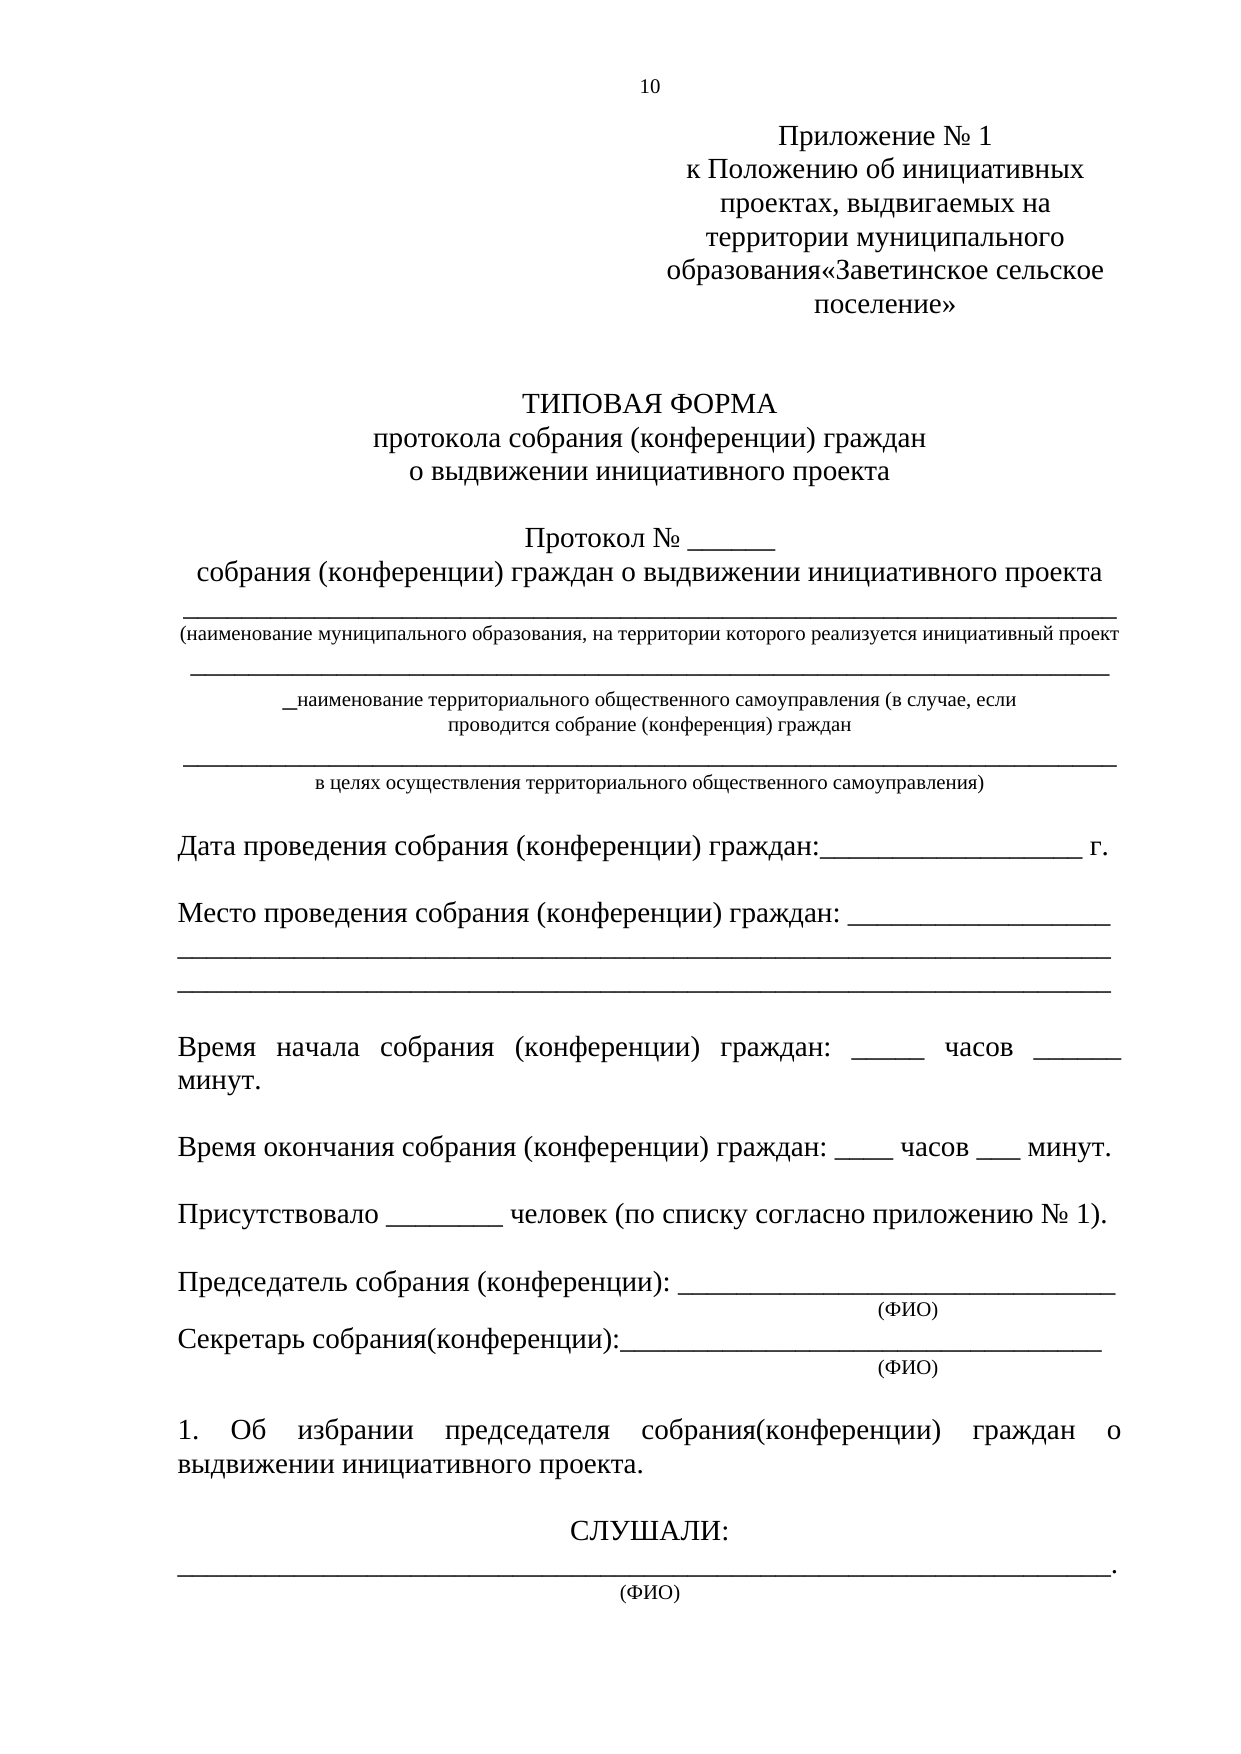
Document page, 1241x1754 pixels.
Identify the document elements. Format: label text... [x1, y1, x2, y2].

text 1. Об избрании председателя собрания(конференции) граждан о выдвижении инициативного проекта. [177, 1412, 1122, 1479]
text Дата проведения собрания (конференции) граждан:__________________ г. [177, 828, 1122, 861]
text собрания (конференции) граждан о выдвижении инициативного проекта [177, 554, 1122, 588]
text Председатель собрания (конференции): ______________________________ [177, 1264, 1122, 1297]
text ТИПОВАЯ ФОРМА [177, 386, 1122, 420]
text Место проведения собрания (конференции) граждан: __________________ [177, 895, 1122, 928]
text Присутствовало ________ человек (по списку согласно приложению № 1). [177, 1197, 1122, 1230]
text СЛУШАЛИ: [177, 1513, 1122, 1547]
text ________________________________________________________________ [177, 736, 1122, 770]
text проводится собрание (конференция) граждан [177, 712, 1122, 736]
text к Положению об инициативных проектах, выдвигаемых на территории муниципального образования«Заветинское сельское поселение» [648, 152, 1122, 319]
text Протокол № ______ [177, 521, 1122, 554]
text ________________________________________________________________________________________________________________________________ [177, 928, 1122, 995]
text о выдвижении инициативного проекта [177, 453, 1122, 487]
text протокола собрания (конференции) граждан [177, 420, 1122, 453]
text ________________________________________________________________ [177, 588, 1122, 621]
text ________________________________________________________________наименование территориального общественного самоуправления (в случае, если [177, 645, 1122, 712]
text (наименование муниципального образования, на территории которого реализуется инициативный проект [177, 621, 1122, 645]
text Приложение № 1 [648, 118, 1122, 152]
text в целях осуществления территориального общественного самоуправления) [177, 770, 1122, 794]
text (ФИО) [620, 1297, 1122, 1321]
text (ФИО) [177, 1580, 1122, 1604]
text Время окончания собрания (конференции) граждан: ____ часов ___ минут. [177, 1129, 1122, 1163]
text Секретарь собрания(конференции):_________________________________ [177, 1321, 1122, 1355]
text Время начала собрания (конференции) граждан: _____ часов ______ минут. [177, 1029, 1122, 1096]
text ________________________________________________________________. [177, 1547, 1122, 1580]
text (ФИО) [620, 1355, 1122, 1379]
